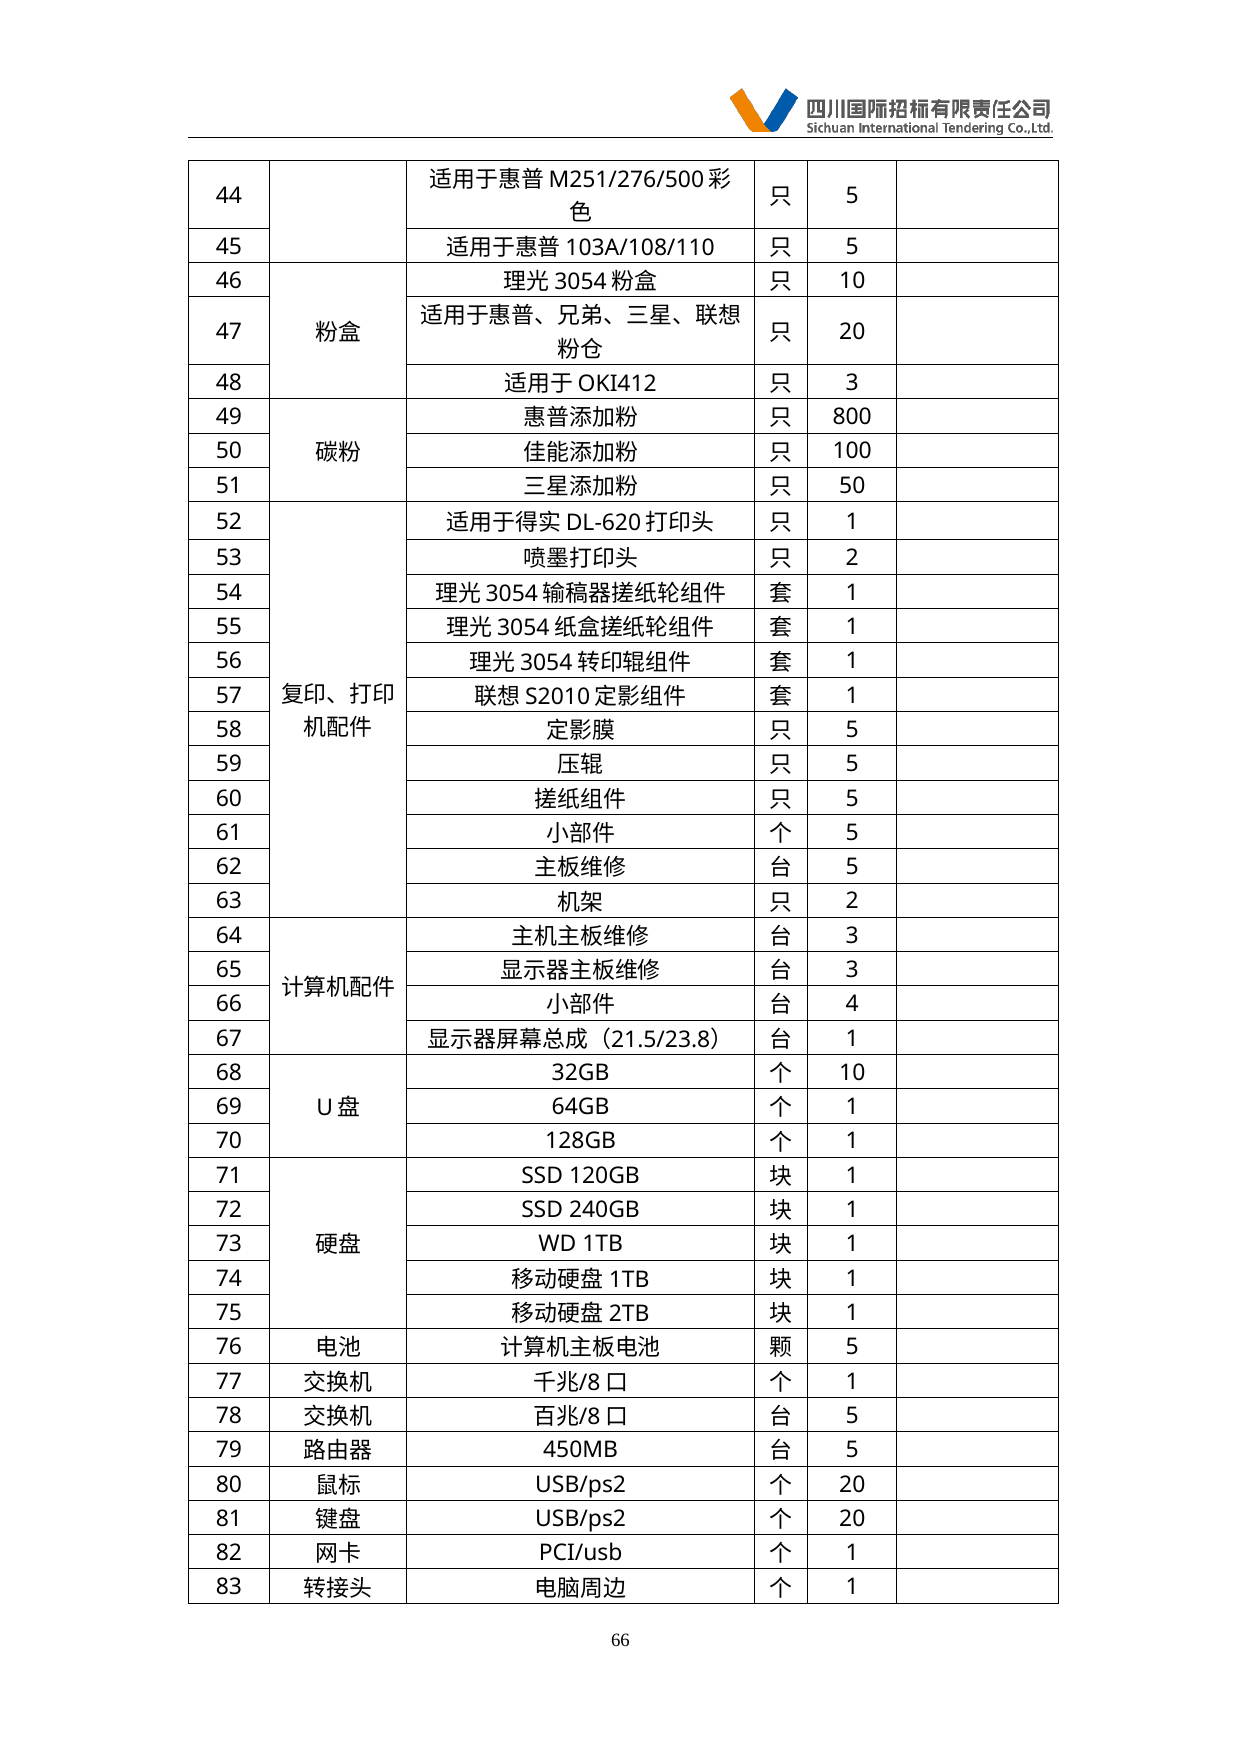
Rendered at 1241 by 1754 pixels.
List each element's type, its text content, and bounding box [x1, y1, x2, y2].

table_cell [897, 815, 1058, 848]
table_cell 个 [755, 815, 807, 848]
table_cell 显示器屏幕总成（21.5/23.8） [407, 1021, 754, 1054]
table_cell 台 [755, 952, 807, 985]
table_cell [897, 1329, 1058, 1362]
table_cell 移动硬盘 2TB [407, 1295, 754, 1328]
table_cell 个 [755, 1501, 807, 1534]
table_cell 10 [808, 1055, 896, 1088]
picture [729, 88, 1053, 135]
table_cell 5 [808, 229, 896, 262]
table_cell 59 [189, 746, 269, 779]
table_cell 60 [189, 781, 269, 814]
table_cell 主机主板维修 [407, 918, 754, 951]
table_cell 5 [808, 815, 896, 848]
table_cell 台 [755, 849, 807, 882]
table_cell 47 [189, 297, 269, 364]
table_cell 50 [189, 434, 269, 467]
table_cell 网卡 [270, 1535, 406, 1568]
table_cell [897, 263, 1058, 296]
table_cell 66 [189, 986, 269, 1019]
table_cell 小部件 [407, 815, 754, 848]
table_cell [897, 1501, 1058, 1534]
table_cell 只 [755, 884, 807, 917]
table_cell 49 [189, 399, 269, 432]
table_cell 只 [755, 365, 807, 398]
table_cell [897, 1295, 1058, 1328]
table_cell 鼠标 [270, 1467, 406, 1500]
table_cell 台 [755, 986, 807, 1019]
table_cell 块 [755, 1226, 807, 1259]
table_cell 3 [808, 952, 896, 985]
table_cell 转接头 [270, 1569, 406, 1603]
table_cell 佳能添加粉 [407, 434, 754, 467]
table_cell 800 [808, 399, 896, 432]
table_cell 1 [808, 1124, 896, 1157]
table_cell 53 [189, 540, 269, 573]
table_cell 48 [189, 365, 269, 398]
table_cell 2 [808, 540, 896, 573]
table_cell 83 [189, 1569, 269, 1603]
table_cell 1 [808, 1535, 896, 1568]
table_cell 理光3054纸盒搓纸轮组件 [407, 609, 754, 642]
table_cell 58 [189, 712, 269, 745]
table_cell 移动硬盘 1TB [407, 1261, 754, 1294]
table_cell 个 [755, 1124, 807, 1157]
table_cell 82 [189, 1535, 269, 1568]
table_cell WD 1TB [407, 1226, 754, 1259]
table_cell [897, 1398, 1058, 1431]
table_cell 理光3054转印辊组件 [407, 643, 754, 677]
table_cell [897, 1021, 1058, 1054]
table_cell 个 [755, 1089, 807, 1122]
table_cell 75 [189, 1295, 269, 1328]
table_cell 77 [189, 1364, 269, 1397]
table_cell 54 [189, 575, 269, 608]
table_cell 适用于得实DL-620打印头 [407, 502, 754, 539]
table_cell 套 [755, 575, 807, 608]
table_cell 个 [755, 1569, 807, 1603]
table_cell 台 [755, 1432, 807, 1466]
table_cell [897, 575, 1058, 608]
table_cell [897, 1055, 1058, 1088]
table_cell 1 [808, 1192, 896, 1225]
table_cell 51 [189, 468, 269, 501]
table_cell [897, 540, 1058, 573]
table_cell 块 [755, 1261, 807, 1294]
table_cell 20 [808, 1467, 896, 1500]
table_cell 电池 [270, 1329, 406, 1362]
table_cell 2 [808, 884, 896, 917]
table_cell 69 [189, 1089, 269, 1122]
table_cell 只 [755, 746, 807, 779]
table_cell 3 [808, 918, 896, 951]
table_cell 65 [189, 952, 269, 985]
table_cell [897, 468, 1058, 501]
table_cell 块 [755, 1295, 807, 1328]
table_cell 5 [808, 1329, 896, 1362]
table_cell 1 [808, 575, 896, 608]
table_cell 100 [808, 434, 896, 467]
table_cell 72 [189, 1192, 269, 1225]
table_cell 机架 [407, 884, 754, 917]
table_cell 压辊 [407, 746, 754, 779]
table_cell 硬盘 [270, 1158, 406, 1328]
table_cell [897, 434, 1058, 467]
table_cell [897, 1192, 1058, 1225]
table_cell 1 [808, 1021, 896, 1054]
table_cell 适用于惠普103A/108/110 [407, 229, 754, 262]
table_cell 1 [808, 1261, 896, 1294]
table_cell 67 [189, 1021, 269, 1054]
table_cell 只 [755, 540, 807, 573]
table_cell 个 [755, 1364, 807, 1397]
table_cell 块 [755, 1192, 807, 1225]
table_cell 粉盒 [270, 263, 406, 398]
table_cell 52 [189, 502, 269, 539]
table_cell 44 [189, 161, 269, 227]
table_cell [897, 365, 1058, 398]
table_cell 46 [189, 263, 269, 296]
table_cell 只 [755, 263, 807, 296]
table_cell 个 [755, 1467, 807, 1500]
table_cell 78 [189, 1398, 269, 1431]
table_cell [897, 1124, 1058, 1157]
table_cell 68 [189, 1055, 269, 1088]
table_cell [897, 952, 1058, 985]
table_cell 只 [755, 229, 807, 262]
table_cell 台 [755, 1021, 807, 1054]
table_cell [897, 849, 1058, 882]
table_cell 5 [808, 161, 896, 227]
table_cell 只 [755, 468, 807, 501]
table_cell 只 [755, 297, 807, 364]
table_cell 64 [189, 918, 269, 951]
table_cell 45 [189, 229, 269, 262]
table_cell 1 [808, 678, 896, 711]
table_cell 只 [755, 399, 807, 432]
table_cell 只 [755, 502, 807, 539]
table_cell [897, 746, 1058, 779]
table_cell 套 [755, 609, 807, 642]
table_cell 联想S2010定影组件 [407, 678, 754, 711]
table_cell 1 [808, 502, 896, 539]
table_cell 只 [755, 161, 807, 227]
table_cell 只 [755, 781, 807, 814]
table_cell 5 [808, 1432, 896, 1466]
table_cell 5 [808, 712, 896, 745]
table_cell 55 [189, 609, 269, 642]
table_cell 搓纸组件 [407, 781, 754, 814]
table_cell [897, 502, 1058, 539]
table_cell [897, 1569, 1058, 1603]
table_cell 键盘 [270, 1501, 406, 1534]
table_cell 复印、打印机配件 [270, 502, 406, 917]
table_cell 套 [755, 643, 807, 677]
table_cell [897, 918, 1058, 951]
table_cell 显示器主板维修 [407, 952, 754, 985]
table_cell 个 [755, 1055, 807, 1088]
table_cell 20 [808, 297, 896, 364]
table_cell [897, 297, 1058, 364]
table_cell 计算机配件 [270, 918, 406, 1054]
table_cell 61 [189, 815, 269, 848]
table_cell 1 [808, 643, 896, 677]
table_cell 小部件 [407, 986, 754, 1019]
table_cell PCI/usb [407, 1535, 754, 1568]
table_cell SSD 240GB [407, 1192, 754, 1225]
table_cell 20 [808, 1501, 896, 1534]
table_cell 只 [755, 712, 807, 745]
table_cell 适用于惠普M251/276/500彩色 [407, 161, 754, 227]
table_cell 1 [808, 1089, 896, 1122]
table_cell 套 [755, 678, 807, 711]
table_cell [897, 1467, 1058, 1500]
table_cell 1 [808, 1158, 896, 1191]
table_cell 喷墨打印头 [407, 540, 754, 573]
table_cell [897, 712, 1058, 745]
table_cell 56 [189, 643, 269, 677]
table_cell 63 [189, 884, 269, 917]
table_cell 76 [189, 1329, 269, 1362]
table_cell 73 [189, 1226, 269, 1259]
table_cell USB/ps2 [407, 1501, 754, 1534]
table_cell 1 [808, 1295, 896, 1328]
table_cell 惠普添加粉 [407, 399, 754, 432]
table_cell 1 [808, 1569, 896, 1603]
table_cell 5 [808, 746, 896, 779]
table_cell 路由器 [270, 1432, 406, 1466]
table_cell U盘 [270, 1055, 406, 1157]
table_cell [897, 986, 1058, 1019]
table_cell 1 [808, 609, 896, 642]
table_cell 台 [755, 1398, 807, 1431]
table_cell 交换机 [270, 1364, 406, 1397]
table_cell [897, 1089, 1058, 1122]
table_cell 70 [189, 1124, 269, 1157]
table_cell USB/ps2 [407, 1467, 754, 1500]
table_cell 理光3054粉盒 [407, 263, 754, 296]
table_cell 5 [808, 781, 896, 814]
table_cell 台 [755, 918, 807, 951]
table_cell 颗 [755, 1329, 807, 1362]
table_cell 碳粉 [270, 399, 406, 501]
table_cell [897, 781, 1058, 814]
table_cell 适用于OKI412 [407, 365, 754, 398]
table_cell 81 [189, 1501, 269, 1534]
table_cell [897, 643, 1058, 677]
table_cell 计算机主板电池 [407, 1329, 754, 1362]
table_cell 62 [189, 849, 269, 882]
table_cell 50 [808, 468, 896, 501]
table_cell 定影膜 [407, 712, 754, 745]
table_cell 适用于惠普、兄弟、三星、联想粉仓 [407, 297, 754, 364]
table_cell [897, 678, 1058, 711]
table_cell [897, 1261, 1058, 1294]
table_cell 4 [808, 986, 896, 1019]
table_cell SSD 120GB [407, 1158, 754, 1191]
table_cell 主板维修 [407, 849, 754, 882]
table_cell 57 [189, 678, 269, 711]
table_cell 1 [808, 1364, 896, 1397]
table_cell 3 [808, 365, 896, 398]
table_cell 450MB [407, 1432, 754, 1466]
table_cell [897, 1226, 1058, 1259]
table_cell [897, 1364, 1058, 1397]
table_cell 百兆/8口 [407, 1398, 754, 1431]
table_cell [897, 399, 1058, 432]
table_cell 个 [755, 1535, 807, 1568]
table_cell 64GB [407, 1089, 754, 1122]
table_cell [897, 229, 1058, 262]
table_cell [897, 609, 1058, 642]
table_cell 只 [755, 434, 807, 467]
table_cell [897, 1432, 1058, 1466]
table_cell 74 [189, 1261, 269, 1294]
table_cell 80 [189, 1467, 269, 1500]
table_cell 1 [808, 1226, 896, 1259]
table_cell [897, 1158, 1058, 1191]
table_cell 5 [808, 1398, 896, 1431]
table_cell 79 [189, 1432, 269, 1466]
table_cell 电脑周边 [407, 1569, 754, 1603]
table_cell 交换机 [270, 1398, 406, 1431]
table_cell 32GB [407, 1055, 754, 1088]
table_cell [897, 1535, 1058, 1568]
table_cell 块 [755, 1158, 807, 1191]
table_cell [897, 161, 1058, 227]
table_cell 理光3054输稿器搓纸轮组件 [407, 575, 754, 608]
table_cell 三星添加粉 [407, 468, 754, 501]
table_cell [897, 884, 1058, 917]
table_cell 10 [808, 263, 896, 296]
table_cell 5 [808, 849, 896, 882]
table_cell 千兆/8口 [407, 1364, 754, 1397]
table_cell 71 [189, 1158, 269, 1191]
table_cell 128GB [407, 1124, 754, 1157]
